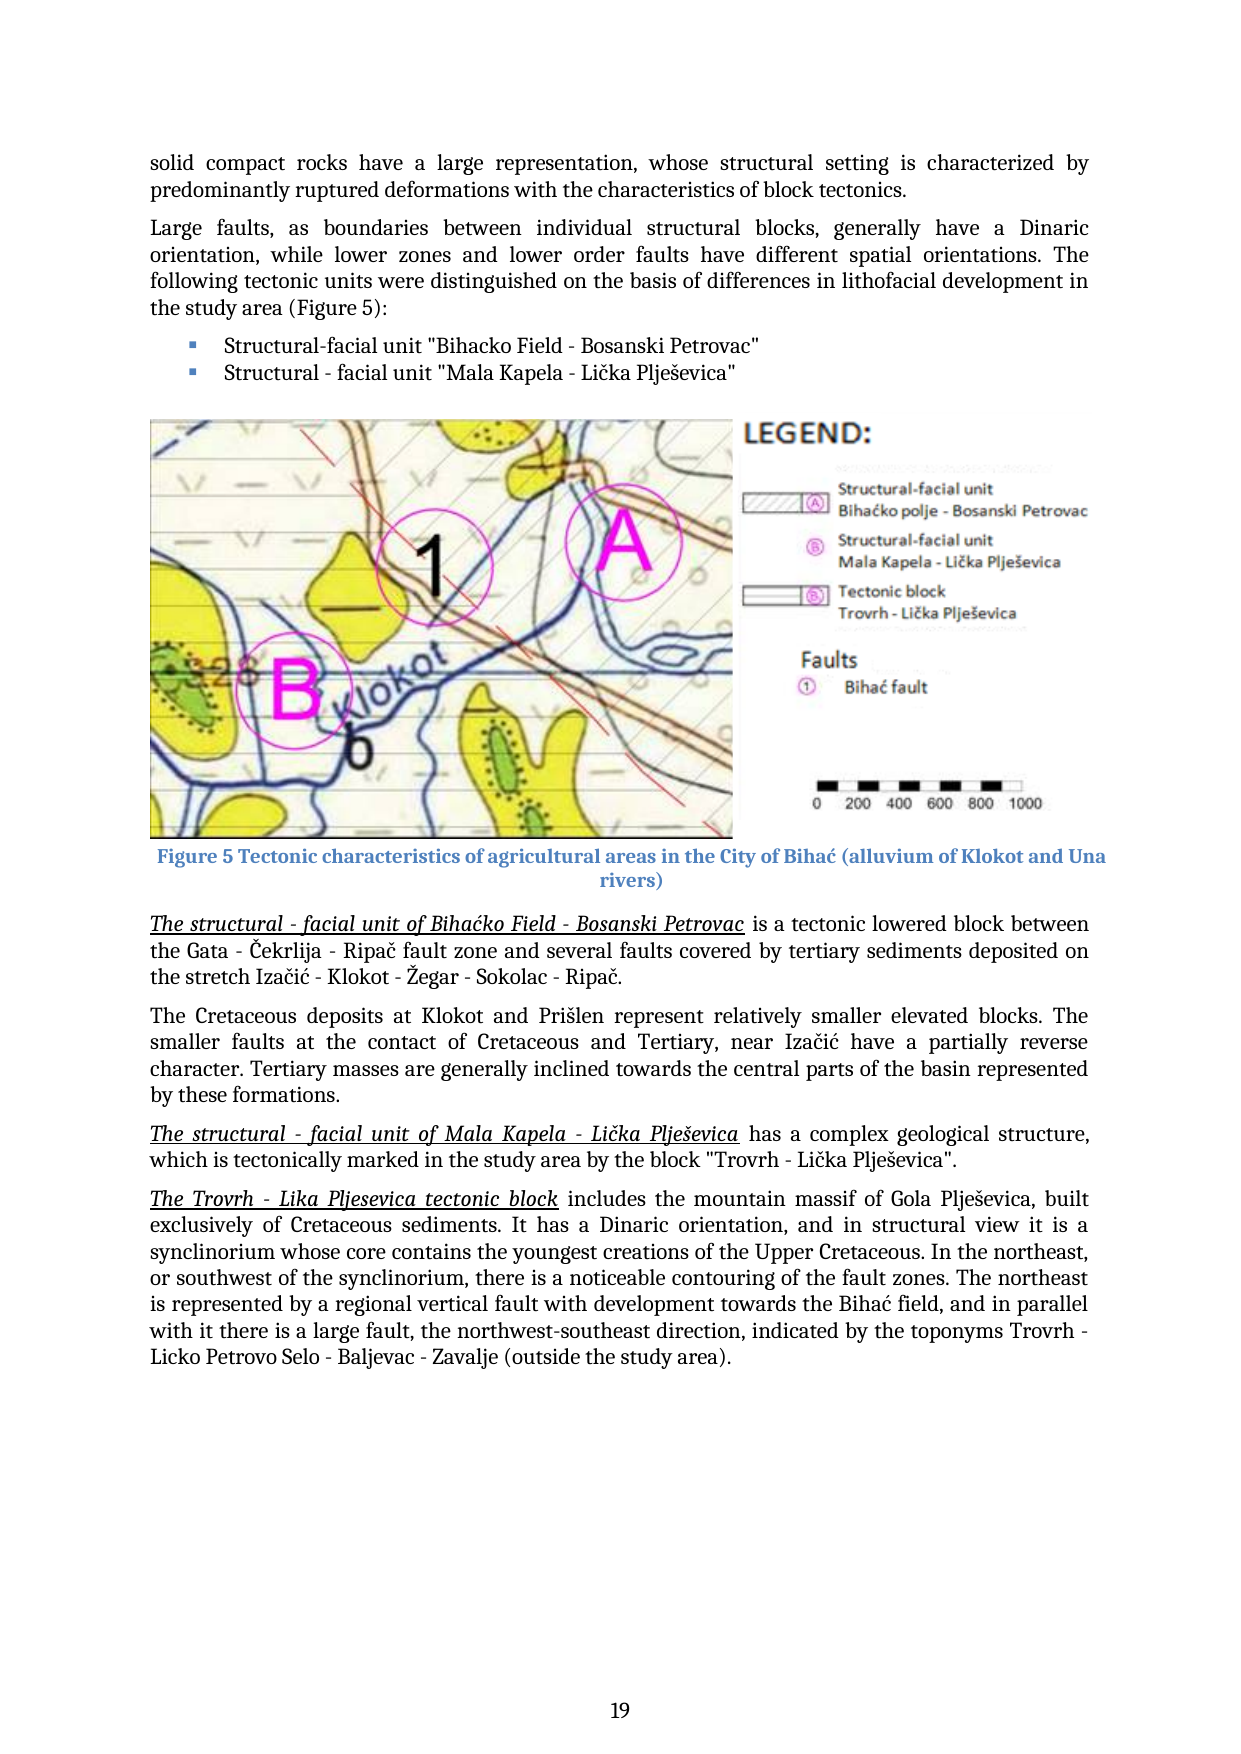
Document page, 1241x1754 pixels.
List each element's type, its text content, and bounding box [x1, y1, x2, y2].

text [150, 150, 1090, 203]
text The Trovrh - Lika Pljesevica tectonic block includes the mountain massif of Gola Plješevica, built exclusively of Cretaceous sediments. It has a Dinaric orientation, and in structural view it is a synclinorium whose core contains the youngest creations of the Upper Cretaceous. In the northeast, or southwest of the synclinorium, there is a noticeable contouring of the fault zones. The northeast is represented by a regional vertical fault with development towards the Bihać field, and in parallel with it there is a large fault, the northwest-southeast direction, indicated by the toponyms Trovrh - Licko Petrovo Selo - Baljevac - Zavalje (outside the study area). [150, 1186, 1090, 1370]
picture [737, 412, 1096, 820]
text The Cretaceous deposits at Klokot and Prišlen represent relatively smaller elevated blocks. The smaller faults at the contact of Cretaceous and Tertiary, near Izačić have a partially reverse character. Tertiary masses are generally inclined towards the central parts of the basin represented by these formations. [150, 1003, 1090, 1108]
list Structural-facial unit "Bihacko Field - Bosanski Petrovac" [187, 333, 1090, 359]
text Large faults, as boundaries between individual structural blocks, generally have a Dinaric orientation, while lower zones and lower order faults have different spatial orientations. The following tectonic units were distinguished on the basis of differences in lithofacial development in the study area (Figure 5): [150, 215, 1090, 321]
text The structural - facial unit of Mala Kapela - Lička Plješevica has a complex geological structure, which is tectonically marked in the study area by the block "Trovrh - Lička Plješevica". [150, 1121, 1090, 1173]
table_header [150, 412, 737, 838]
list Structural - facial unit "Mala Kapela - Lička Plješevica" [187, 359, 1090, 386]
table_cell Figure 5 Tectonic characteristics of agricultural areas in the City of Bihać (alluvium of Klokot and Una rivers) [150, 838, 1110, 898]
table_header [738, 412, 1110, 838]
picture [150, 419, 733, 839]
text The structural - facial unit of Bihaćko Field - Bosanski Petrovac is a tectonic lowered block between the Gata - Čekrlija - Ripač fault zone and several faults covered by tertiary sediments deposited on the stretch Izačić - Klokot - Žegar - Sokolac - Ripač. [150, 911, 1090, 990]
